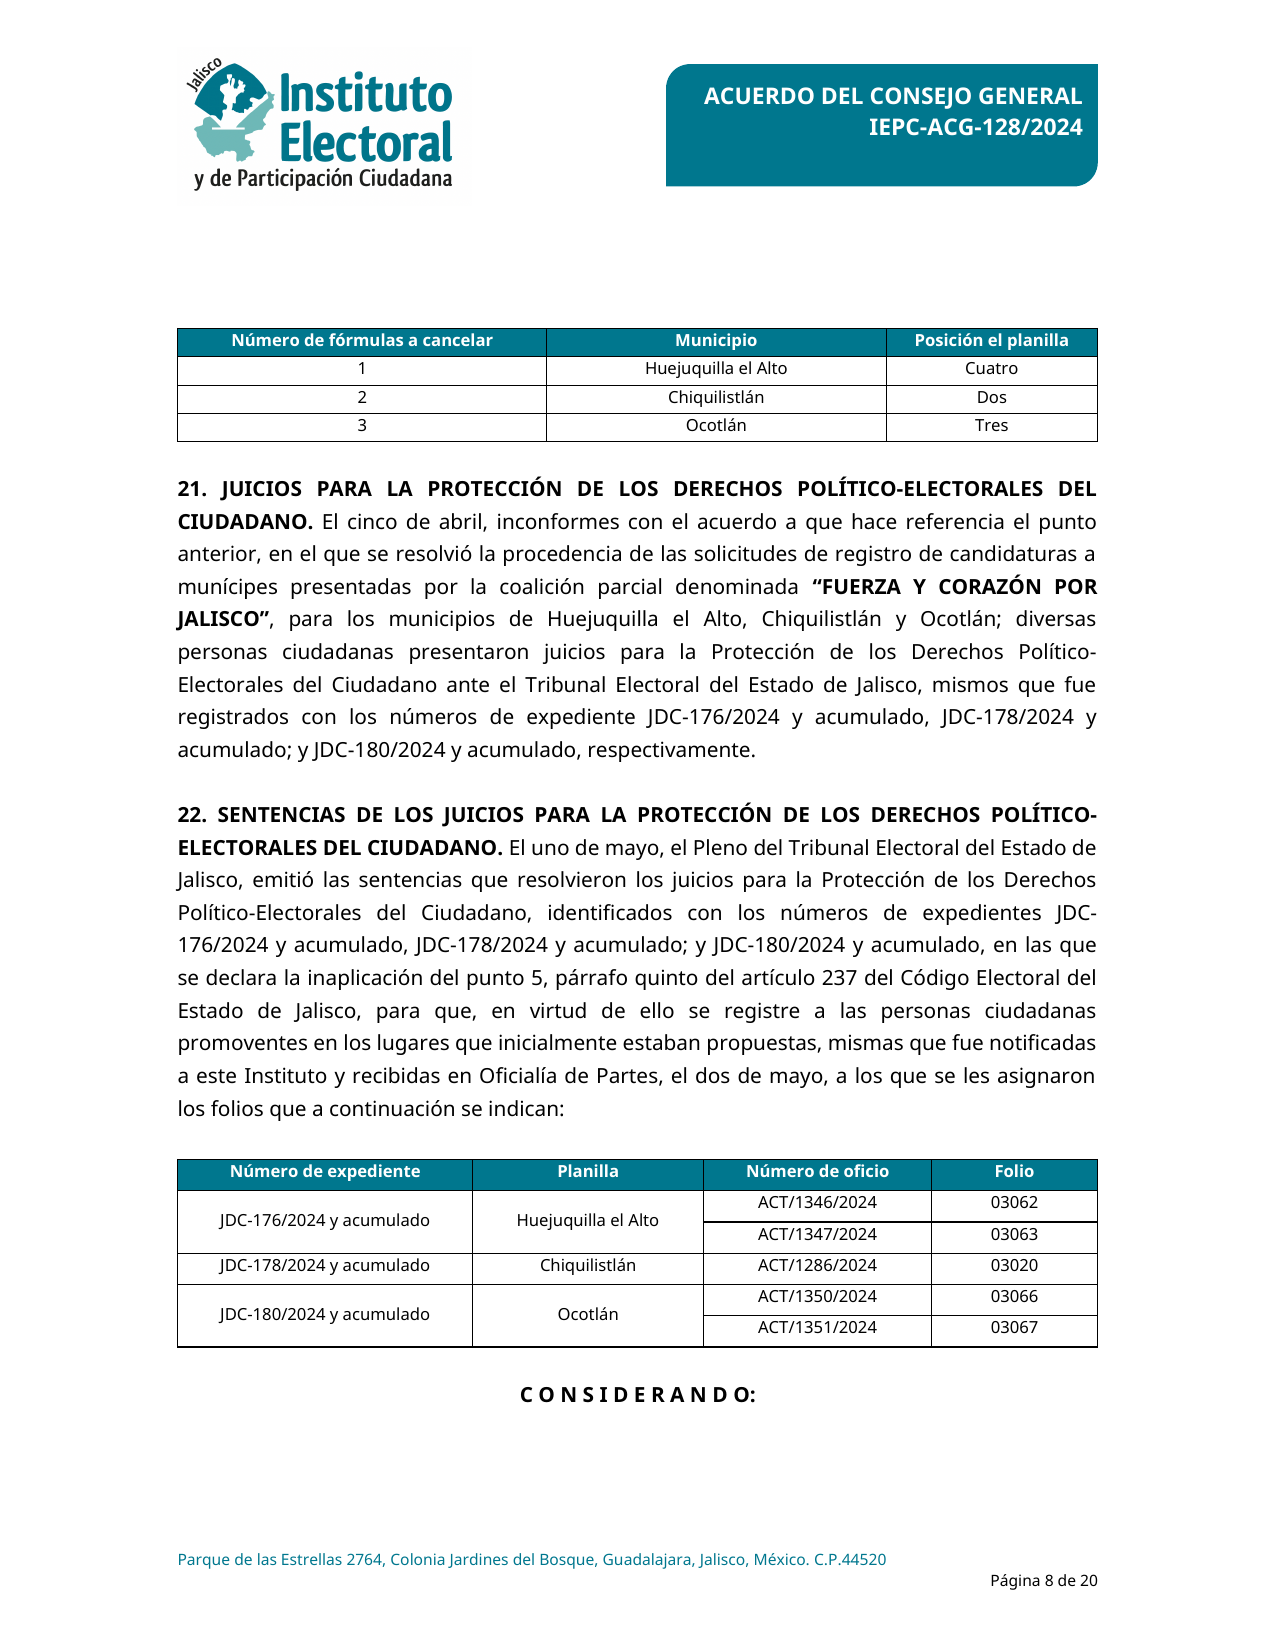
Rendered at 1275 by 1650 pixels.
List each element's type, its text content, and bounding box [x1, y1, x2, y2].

table_cell Ocotlán [473, 1285, 703, 1346]
table_cell 03062 [932, 1191, 1097, 1221]
table_cell Ocotlán [547, 414, 886, 441]
text 21. JUICIOS PARA LA PROTECCIÓN DE LOS DERECHOS POLÍTICO-ELECTORALES DEL CIUDADANO. El cinco de abril, inconformes con el acuerdo a que hace referencia el punto anterior, en el que se resolvió la procedencia de las solicitudes de registro de candidaturas a munícipes presentadas por la coalición parcial denominada “FUERZA Y CORAZÓN POR JALISCO”, para los municipios de Huejuquilla el Alto, Chiquilistlán y Ocotlán; diversas personas ciudadanas presentaron juicios para la Protección de los Derechos Político-Electorales del Ciudadano ante el Tribunal Electoral del Estado de Jalisco, mismos que fue registrados con los números de expediente JDC-176/2024 y acumulado, JDC-178/2024 y acumulado; y JDC-180/2024 y acumulado, respectivamente. [177, 474, 1098, 763]
table_cell 03066 [932, 1285, 1097, 1315]
table_cell 1 [178, 357, 546, 384]
table_cell 3 [178, 414, 546, 441]
table_cell JDC-176/2024 y acumulado [178, 1191, 472, 1253]
table_cell ACT/1286/2024 [704, 1254, 931, 1284]
table_cell 03020 [932, 1254, 1097, 1284]
table_cell ACT/1347/2024 [704, 1223, 931, 1253]
table_header Folio [932, 1160, 1097, 1190]
table_cell Tres [887, 414, 1097, 441]
table_cell 03067 [932, 1316, 1097, 1346]
table_header Número de fórmulas a cancelar [178, 329, 546, 356]
table_cell Dos [887, 386, 1097, 412]
table_cell JDC-180/2024 y acumulado [178, 1285, 472, 1346]
table_cell Cuatro [887, 357, 1097, 384]
table_cell JDC-178/2024 y acumulado [178, 1254, 472, 1284]
table_cell Huejuquilla el Alto [473, 1191, 703, 1253]
table_cell 2 [178, 386, 546, 412]
picture [177, 47, 473, 206]
table_cell 03063 [932, 1223, 1097, 1253]
table_cell ACT/1350/2024 [704, 1285, 931, 1315]
table_cell Chiquilistlán [547, 386, 886, 412]
text 22. SENTENCIAS DE LOS JUICIOS PARA LA PROTECCIÓN DE LOS DERECHOS POLÍTICO-ELECTORALES DEL CIUDADANO. El uno de mayo, el Pleno del Tribunal Electoral del Estado de Jalisco, emitió las sentencias que resolvieron los juicios para la Protección de los Derechos Político-Electorales del Ciudadano, identificados con los números de expedientes JDC-176/2024 y acumulado, JDC-178/2024 y acumulado; y JDC-180/2024 y acumulado, en las que se declara la inaplicación del punto 5, párrafo quinto del artículo 237 del Código Electoral del Estado de Jalisco, para que, en virtud de ello se registre a las personas ciudadanas promoventes en los lugares que inicialmente estaban propuestas, mismas que fue notificadas a este Instituto y recibidas en Oficialía de Partes, el dos de mayo, a los que se les asignaron los folios que a continuación se indican: [177, 800, 1098, 1122]
table_cell ACT/1351/2024 [704, 1316, 931, 1346]
table_header Planilla [473, 1160, 703, 1190]
table_cell ACT/1346/2024 [704, 1191, 931, 1221]
table_cell Chiquilistlán [473, 1254, 703, 1284]
table_header Número de oficio [704, 1160, 931, 1190]
table_cell Huejuquilla el Alto [547, 357, 886, 384]
text C O N S I D E R A N D O: [177, 1380, 1098, 1408]
table_header Posición el planilla [887, 329, 1097, 356]
table_header Municipio [547, 329, 886, 356]
table_header Número de expediente [178, 1160, 472, 1190]
